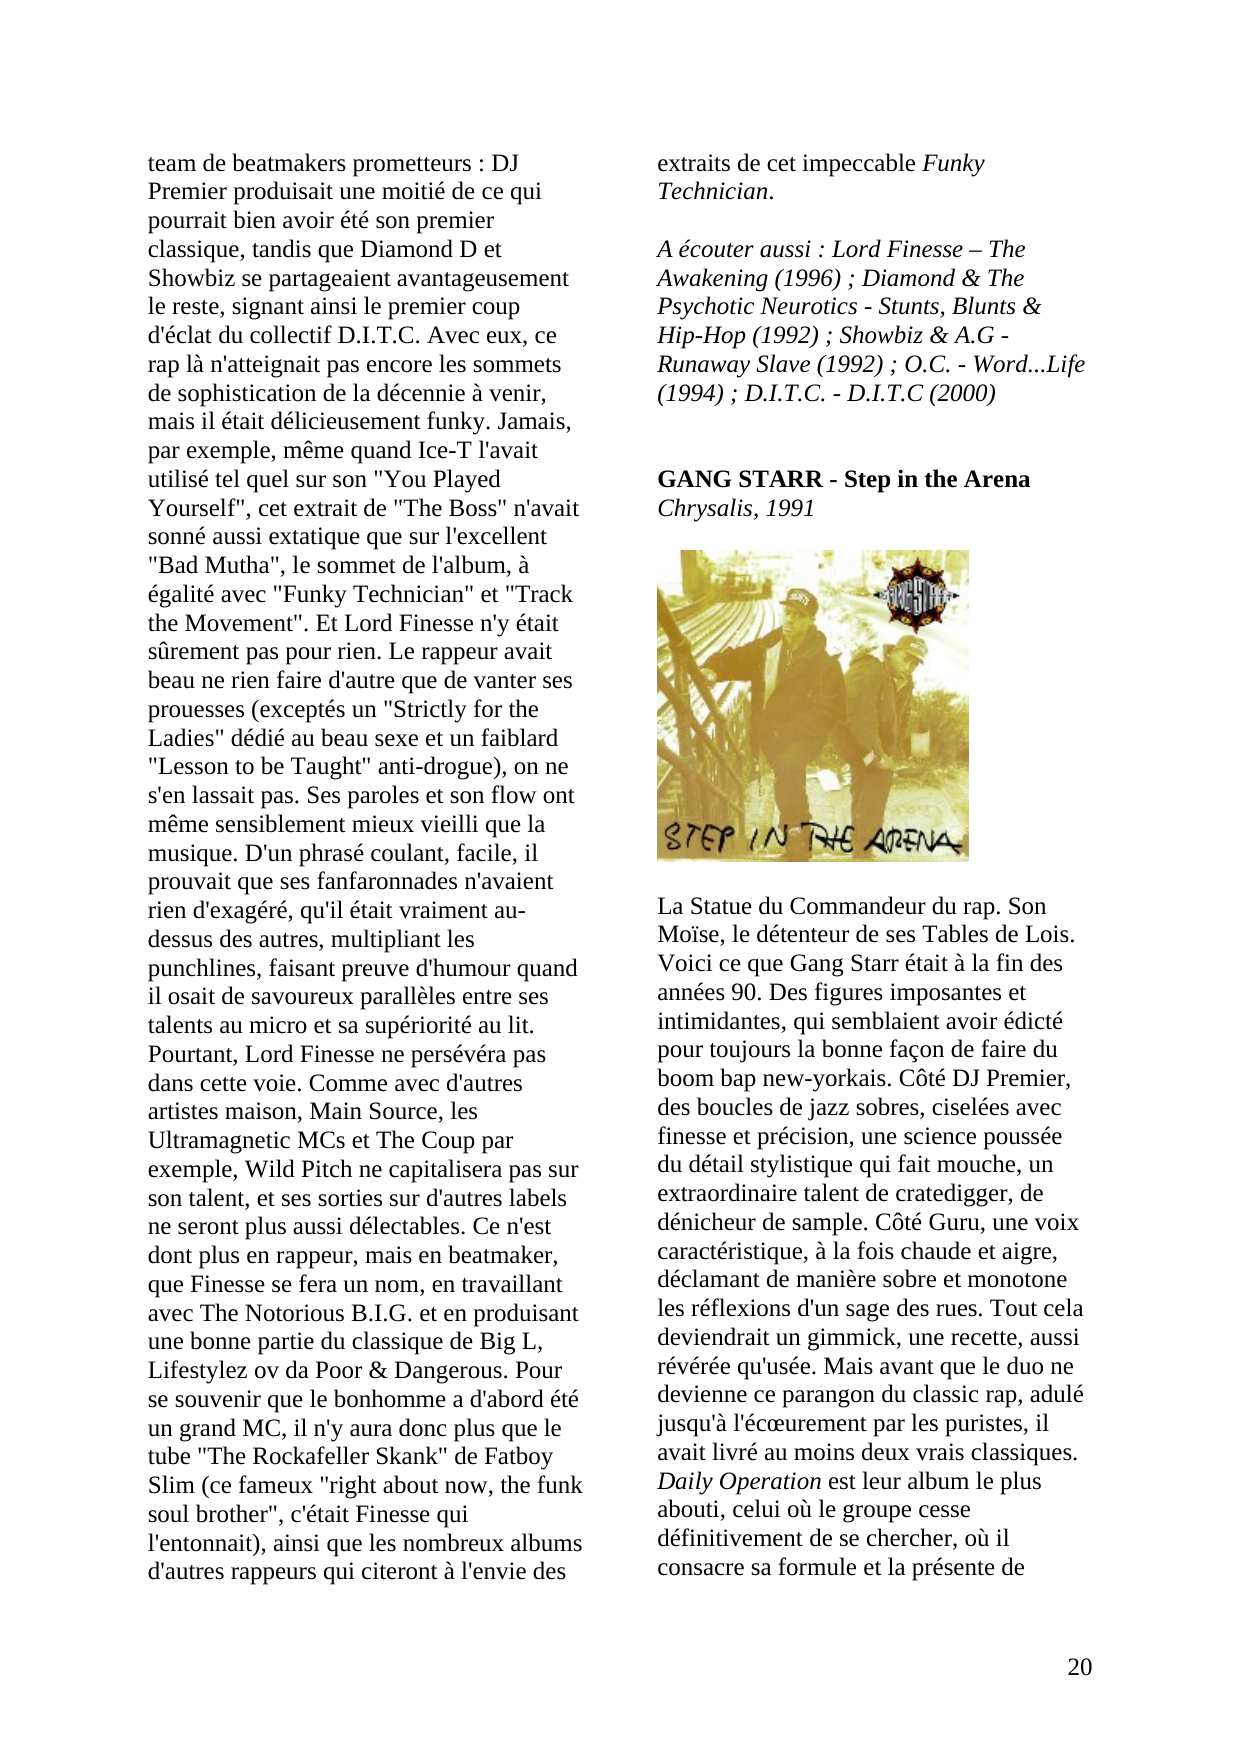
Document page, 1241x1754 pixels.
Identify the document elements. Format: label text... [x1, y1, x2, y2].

picture [657, 550, 969, 862]
text Chrysalis, 1991 [657, 493, 1093, 521]
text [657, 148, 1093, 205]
text A écouter aussi : Lord Finesse – The Awakening (1996) ; Diamond & The Psychotic Neurotics - Stunts, Blunts & Hip-Hop (1992) ; Showbiz & A.G - Runaway Slave (1992) ; O.C. - Word...Life (1994) ; D.I.T.C. - D.I.T.C (2000) [657, 234, 1093, 406]
subtitle GANG STARR - Step in the Arena [657, 464, 1093, 493]
